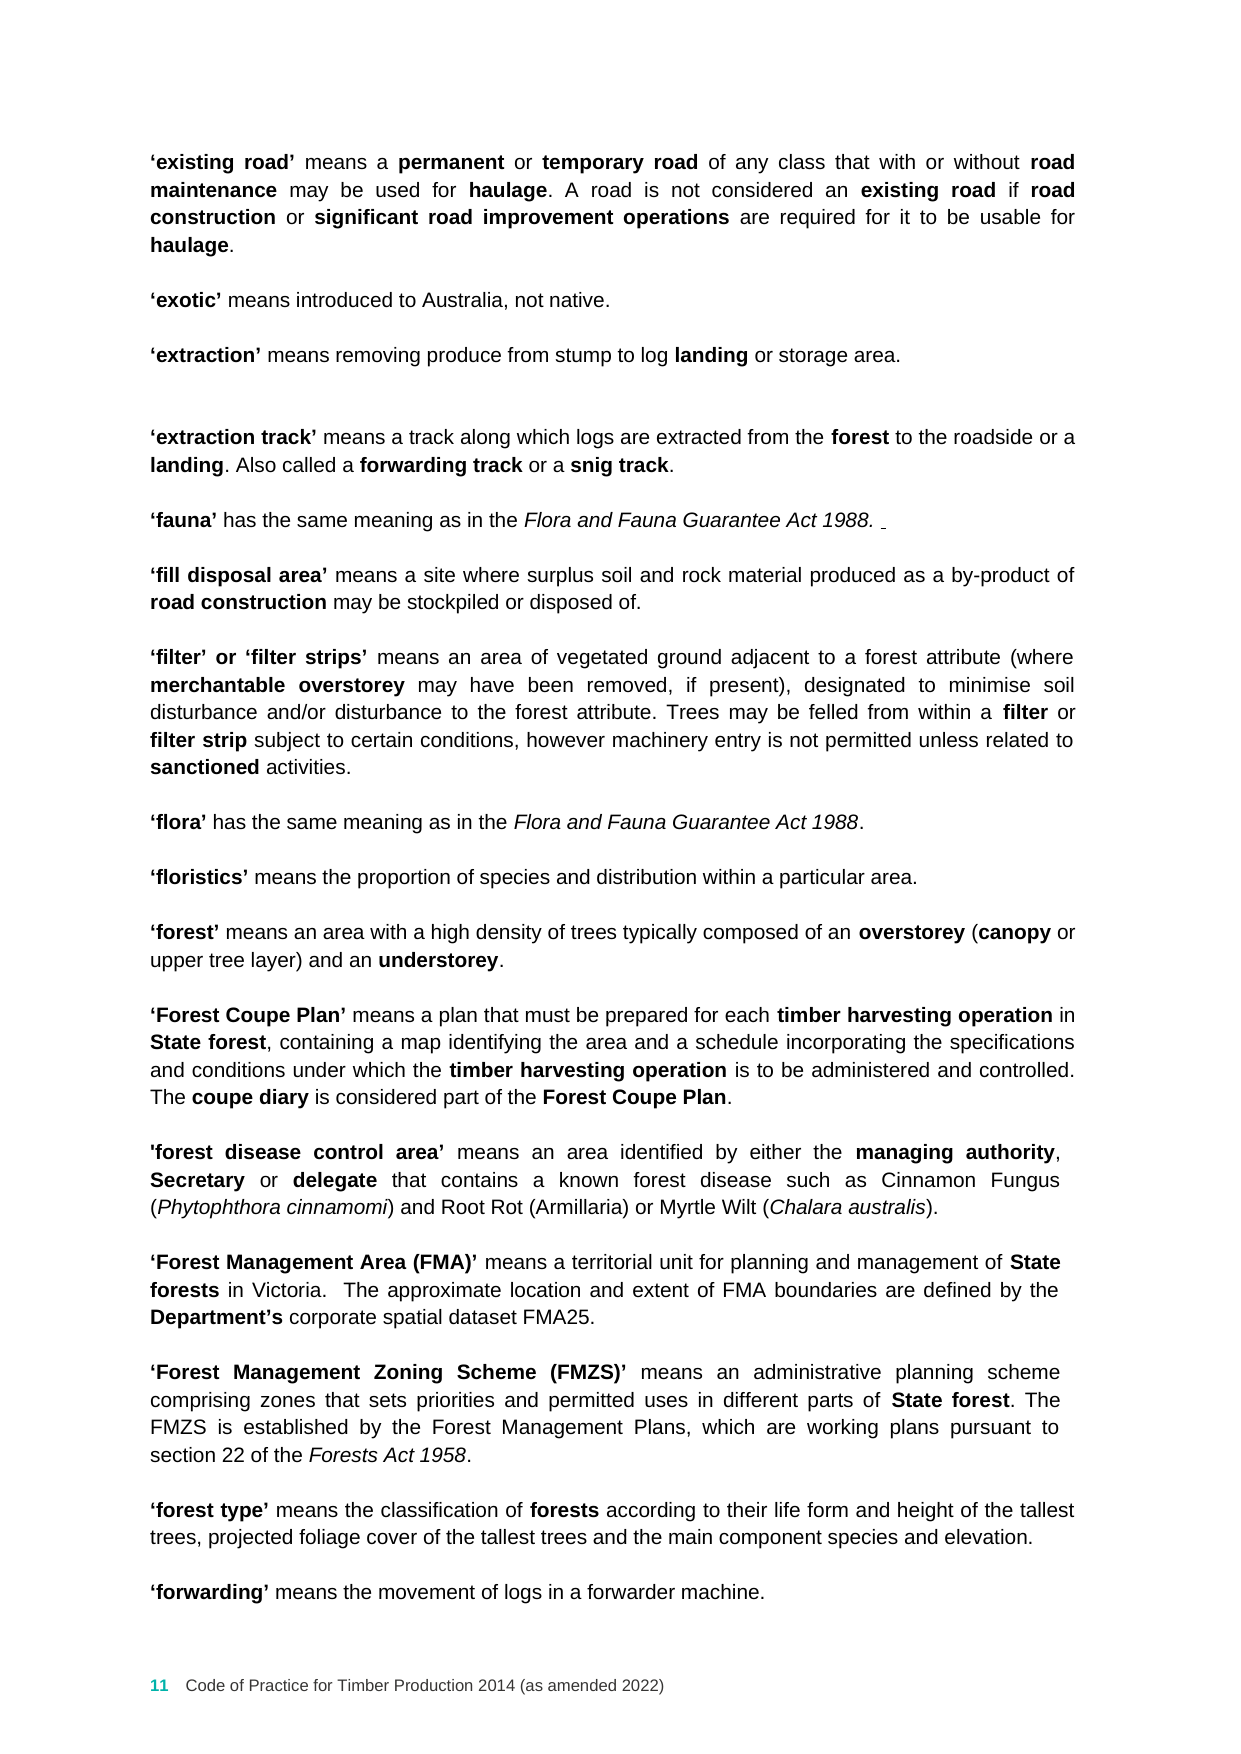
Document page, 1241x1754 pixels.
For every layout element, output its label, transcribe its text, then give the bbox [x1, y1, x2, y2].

text ‘extraction’ means removing produce from stump to log landing or storage area. [150, 342, 1076, 366]
text ‘forest type’ means the classification of forests according to their life form and height of the tallest trees, projected foliage cover of the tallest trees and the main component species and elevation. [150, 1497, 1076, 1549]
text ‘existing road’ means a permanent or temporary road of any class that with or without road maintenance may be used for haulage. A road is not considered an existing road if road construction or significant road improvement operations are required for it to be usable for haulage. [150, 150, 1076, 256]
text ‘forest’ means an area with a high density of trees typically composed of an overstorey (canopy or upper tree layer) and an understorey. [150, 920, 1076, 971]
text ‘fill disposal area’ means a site where surplus soil and rock material produced as a by-product of road construction may be stockpiled or disposed of. [150, 562, 1076, 614]
text 'forest disease control area’ means an area identified by either the managing authority, Secretary or delegate that contains a known forest disease such as Cinnamon Fungus (Phytophthora cinnamomi) and Root Rot (Armillaria) or Myrtle Wilt (Chalara australis). [150, 1140, 1061, 1219]
text ‘Forest Management Zoning Scheme (FMZS)’ means an administrative planning scheme comprising zones that sets priorities and permitted uses in different parts of State forest. The FMZS is established by the Forest Management Plans, which are working plans pursuant to section 22 of the Forests Act 1958. [150, 1360, 1061, 1466]
text ‘floristics’ means the proportion of species and distribution within a particular area. [150, 865, 1076, 889]
text ‘fauna’ has the same meaning as in the Flora and Fauna Guarantee Act 1988. [150, 507, 1076, 531]
text ‘exotic’ means introduced to Australia, not native. [150, 287, 1076, 311]
text ‘flora’ has the same meaning as in the Flora and Fauna Guarantee Act 1988. [150, 810, 1076, 834]
text ‘Forest Management Area (FMA)’ means a territorial unit for planning and management of State forests in Victoria. The approximate location and extent of FMA boundaries are defined by the Department’s corporate spatial dataset FMA25. [150, 1250, 1061, 1329]
text ‘Forest Coupe Plan’ means a plan that must be prepared for each timber harvesting operation in State forest, containing a map identifying the area and a schedule incorporating the specifications and conditions under which the timber harvesting operation is to be administered and controlled. The coupe diary is considered part of the Forest Coupe Plan. [150, 1002, 1076, 1109]
text ‘extraction track’ means a track along which logs are extracted from the forest to the roadside or a landing. Also called a forwarding track or a snig track. [150, 425, 1076, 476]
text ‘filter’ or ‘filter strips’ means an area of vegetated ground adjacent to a forest attribute (where merchantable overstorey may have been removed, if present), designated to minimise soil disturbance and/or disturbance to the forest attribute. Trees may be felled from within a filter or filter strip subject to certain conditions, however machinery entry is not permitted unless related to sanctioned activities. [150, 645, 1076, 779]
text ‘forwarding’ means the movement of logs in a forwarder machine. [150, 1580, 1076, 1604]
